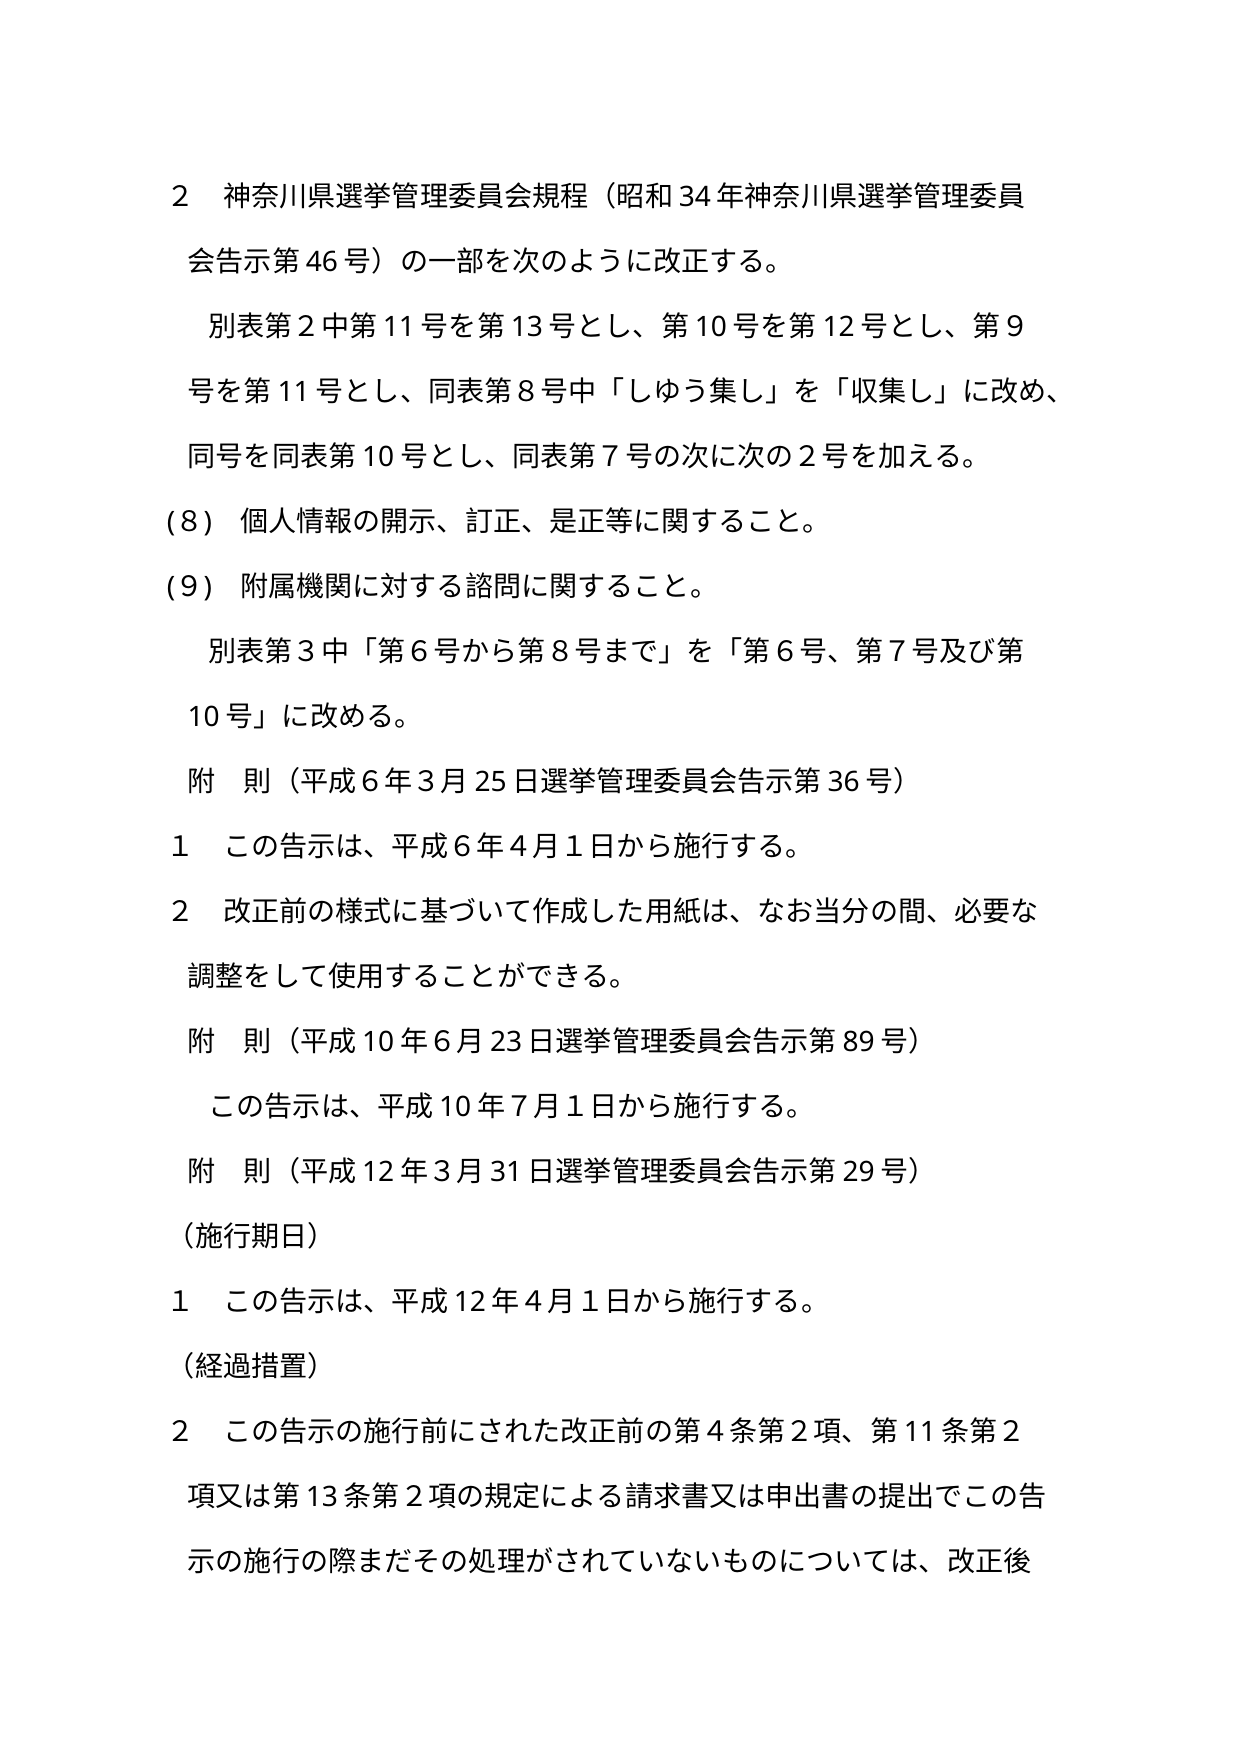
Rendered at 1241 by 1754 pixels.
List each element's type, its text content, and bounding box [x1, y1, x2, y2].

text 別表第２中第11号を第13号とし、第10号を第12号とし、第９号を第11号とし、同表第８号中「しゆう集し」を「収集し」に改め、同号を同表第10号とし、同表第７号の次に次の２号を加える。 [187, 292, 1053, 487]
text (８) 個人情報の開示、訂正、是正等に関すること。 [167, 487, 1053, 552]
text この告示は、平成10年７月１日から施行する。 [187, 1072, 1053, 1137]
text （施行期日） [167, 1202, 1053, 1267]
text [167, 1397, 1053, 1592]
text １ この告示は、平成６年４月１日から施行する。 [167, 812, 1053, 877]
text 附 則（平成６年３月25日選挙管理委員会告示第36号） [187, 747, 1053, 812]
text 別表第３中「第６号から第８号まで」を「第６号、第７号及び第10号」に改める。 [187, 617, 1053, 747]
text １ この告示は、平成12年４月１日から施行する。 [167, 1267, 1053, 1332]
text ２ 神奈川県選挙管理委員会規程（昭和34年神奈川県選挙管理委員会告示第46号）の一部を次のように改正する。 [167, 162, 1053, 292]
text ２ 改正前の様式に基づいて作成した用紙は、なお当分の間、必要な調整をして使用することができる。 [167, 877, 1053, 1007]
text 附 則（平成10年６月23日選挙管理委員会告示第89号） [187, 1007, 1053, 1072]
text （経過措置） [167, 1332, 1053, 1397]
text 附 則（平成12年３月31日選挙管理委員会告示第29号） [187, 1137, 1053, 1202]
text (９) 附属機関に対する諮問に関すること。 [167, 552, 1053, 617]
